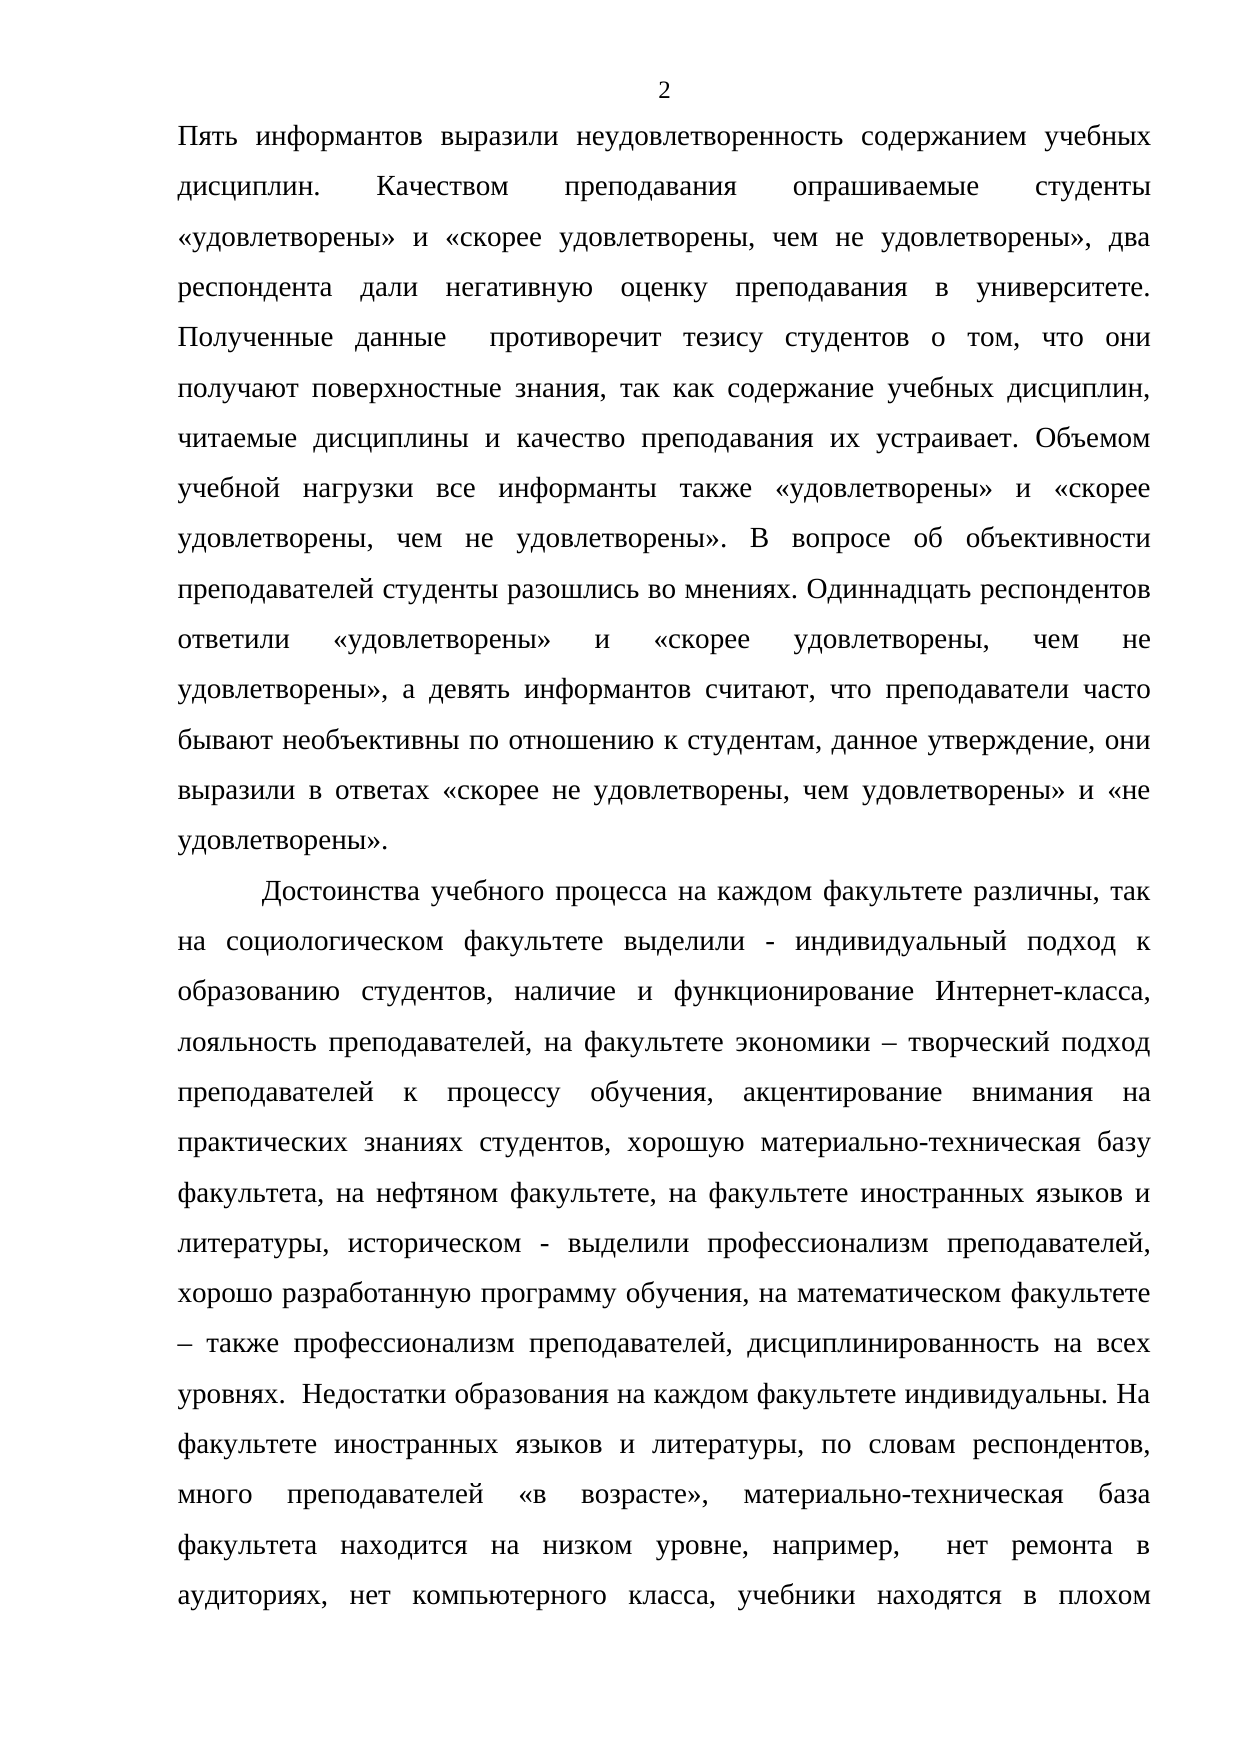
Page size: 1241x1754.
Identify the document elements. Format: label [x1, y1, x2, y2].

text [177, 118, 1151, 856]
text [177, 873, 1151, 1611]
